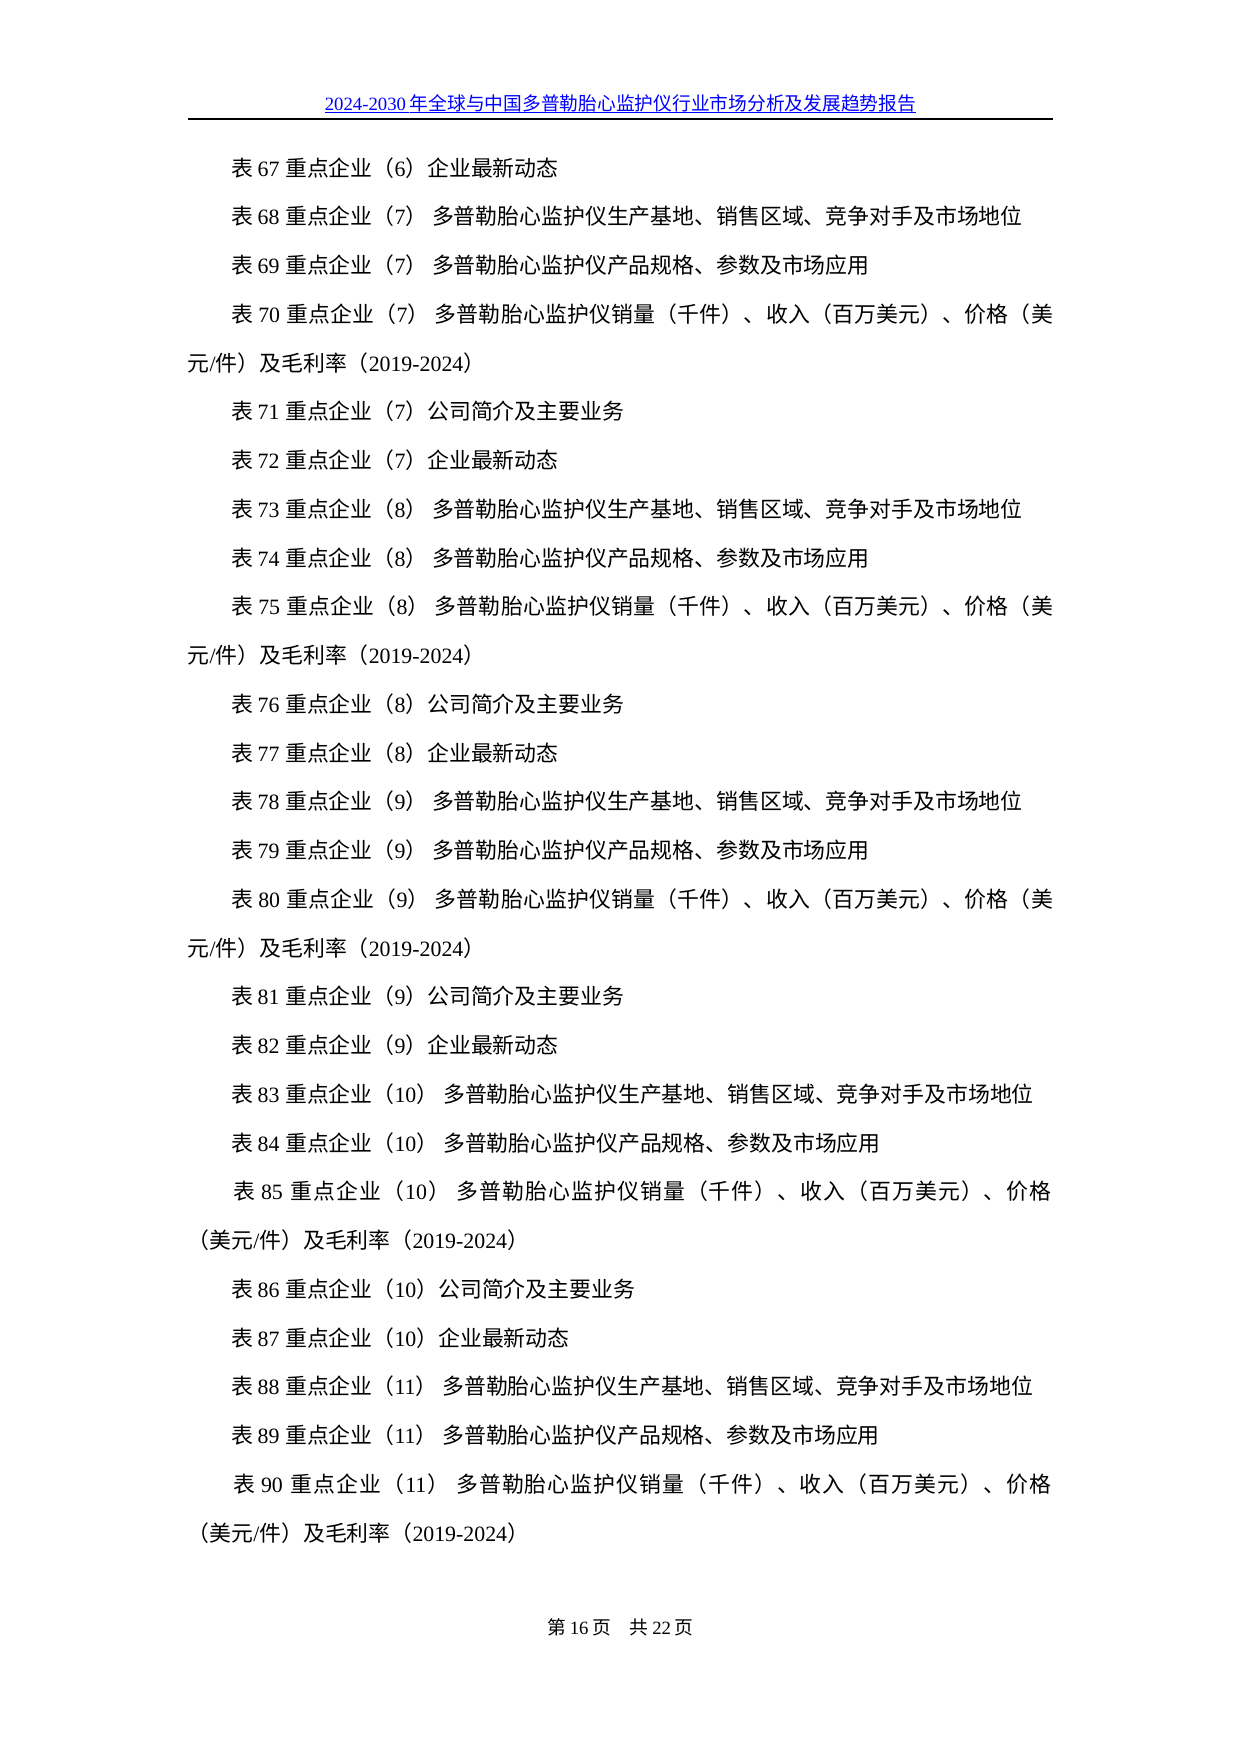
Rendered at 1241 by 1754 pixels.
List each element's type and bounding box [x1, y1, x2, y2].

text [187, 150, 1053, 1548]
